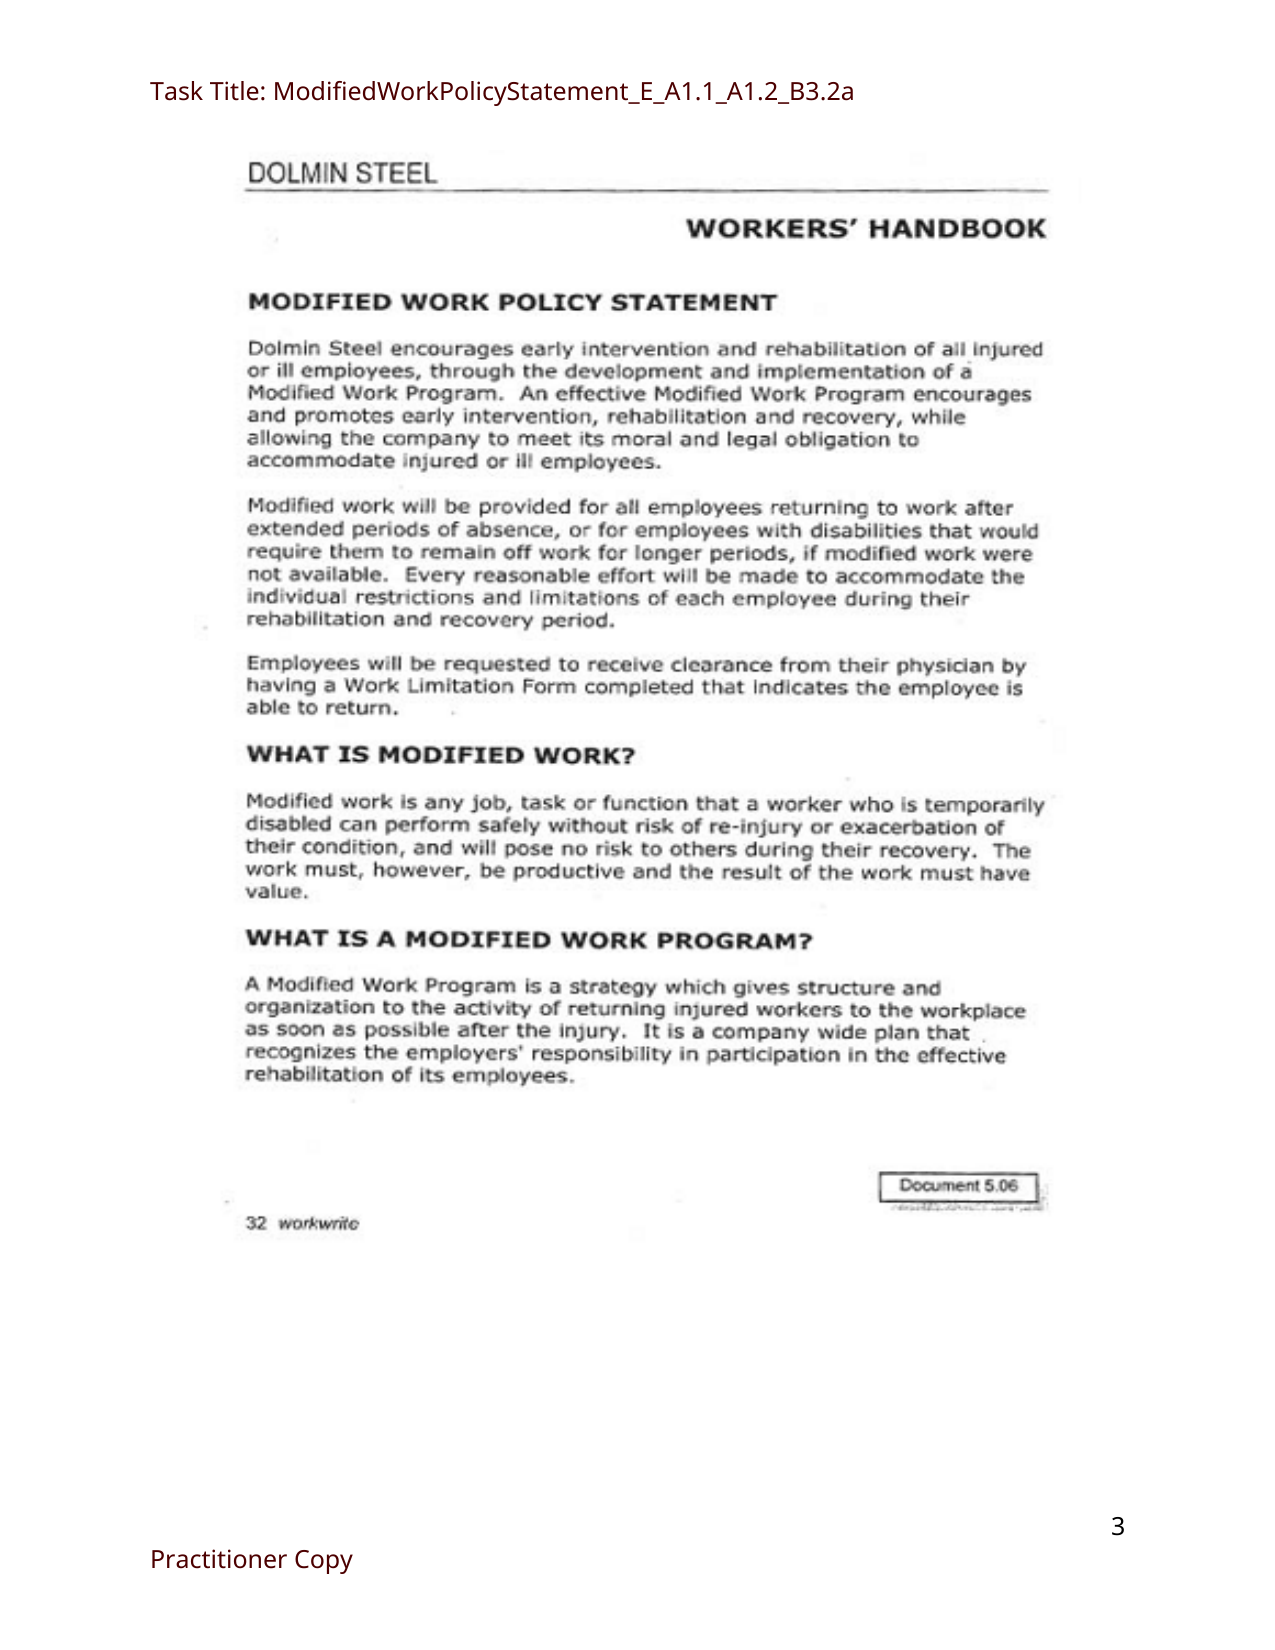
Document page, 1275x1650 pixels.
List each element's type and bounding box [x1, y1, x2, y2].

picture [193, 150, 1082, 1250]
